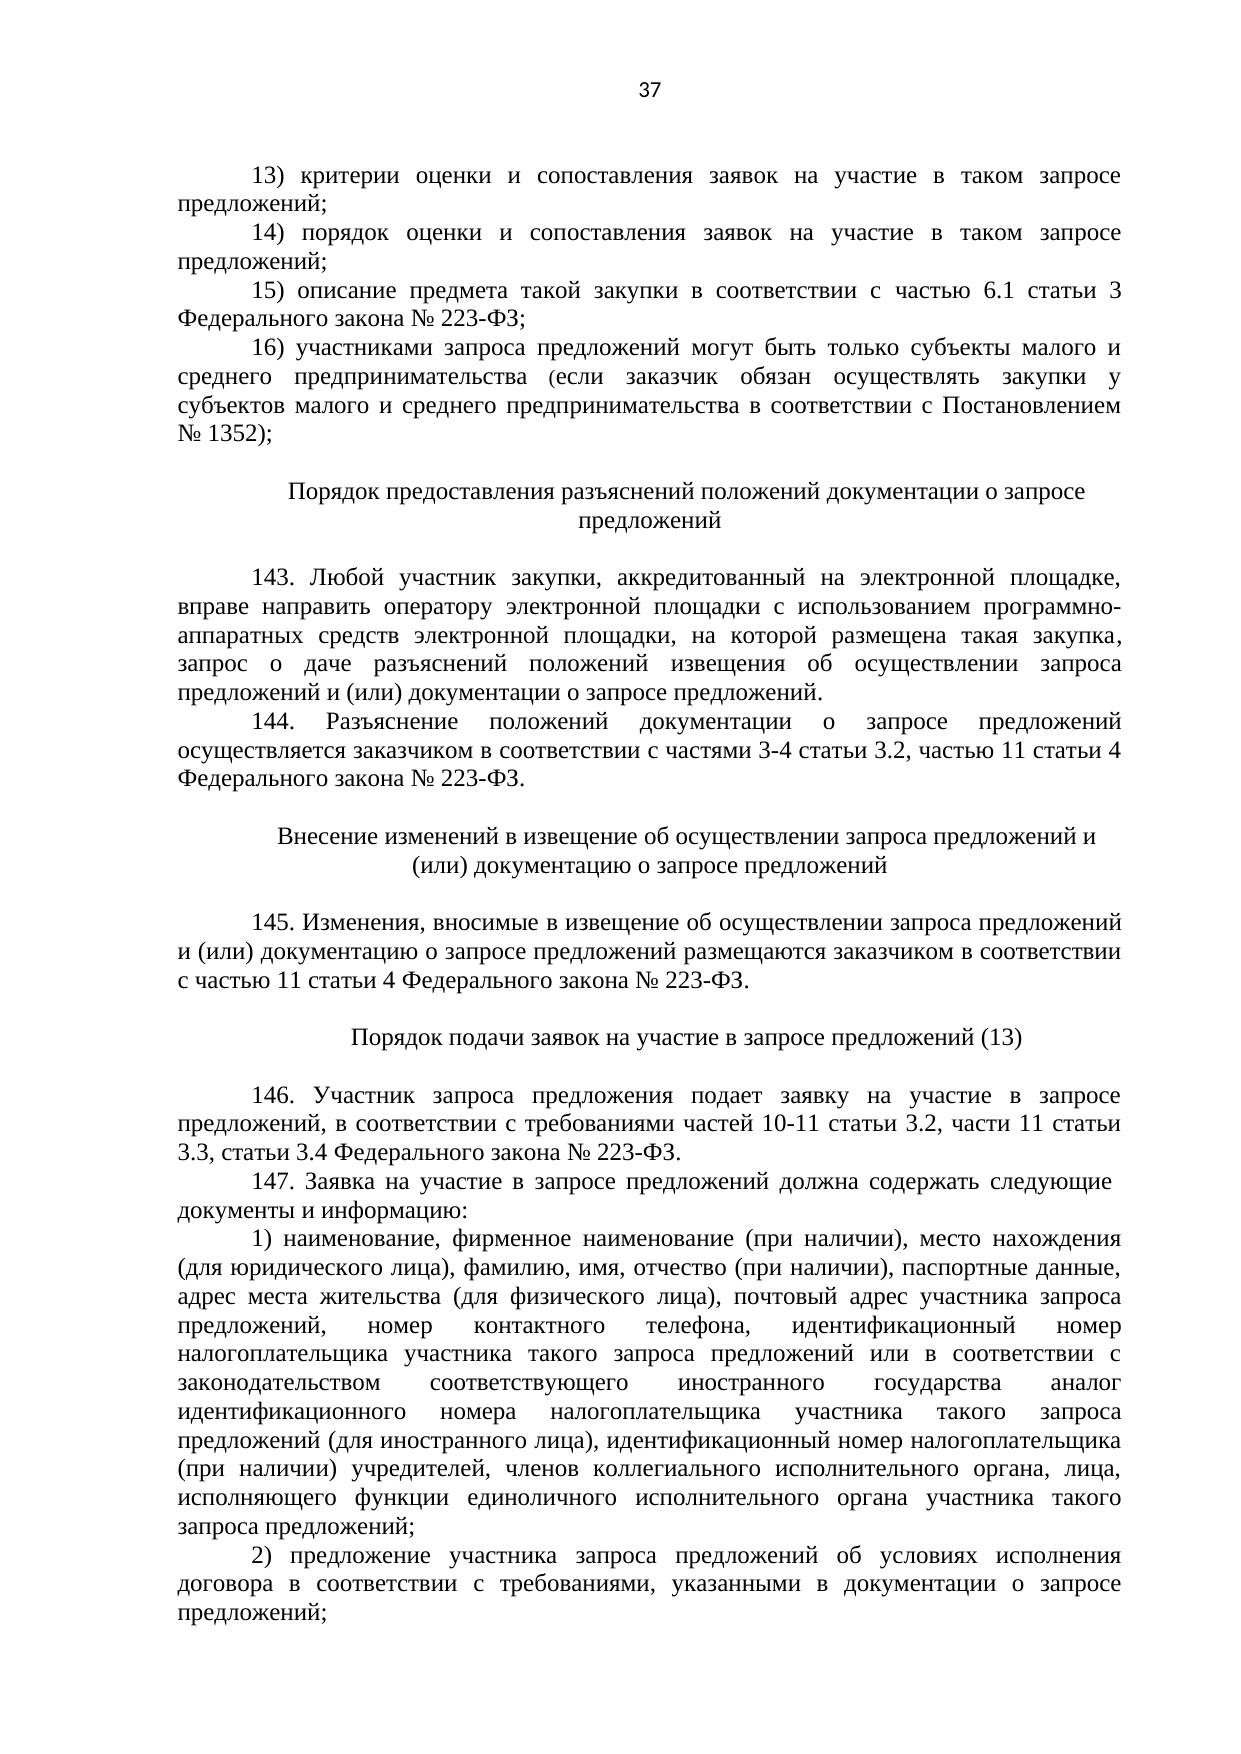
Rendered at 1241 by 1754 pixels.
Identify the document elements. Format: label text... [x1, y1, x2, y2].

text 147. Заявка на участие в запросе предложений должна содержать следующие документы и информацию: [177, 1166, 1122, 1223]
text 144. Разъяснение положений документации о запросе предложений осуществляется заказчиком в соответствии с частями 3-4 статьи 3.2, частью 11 статьи 4 Федерального закона № 223-ФЗ. [177, 706, 1122, 792]
text Порядок подачи заявок на участие в запросе предложений (13) [177, 1022, 1122, 1051]
text 143. Любой участник закупки, аккредитованный на электронной площадке, вправе направить оператору электронной площадки с использованием программно-аппаратных средств электронной площадки, на которой размещена такая закупка, запрос о даче разъяснений положений извещения об осуществлении запроса предложений и (или) документации о запросе предложений. [177, 562, 1122, 706]
text 14) порядок оценки и сопоставления заявок на участие в таком запросе предложений; [177, 217, 1122, 275]
text Внесение изменений в извещение об осуществлении запроса предложений и (или) документацию о запросе предложений [177, 821, 1122, 878]
text 146. Участник запроса предложения подает заявку на участие в запросе предложений, в соответствии с требованиями частей 10-11 статьи 3.2, части 11 статьи 3.3, статьи 3.4 Федерального закона № 223-ФЗ. [177, 1080, 1122, 1166]
text 13) критерии оценки и сопоставления заявок на участие в таком запросе предложений; [177, 160, 1122, 217]
text 1) наименование, фирменное наименование (при наличии), место нахождения (для юридического лица), фамилию, имя, отчество (при наличии), паспортные данные, адрес места жительства (для физического лица), почтовый адрес участника запроса предложений, номер контактного телефона, идентификационный номер налогоплательщика участника такого запроса предложений или в соответствии с законодательством соответствующего иностранного государства аналог идентификационного номера налогоплательщика участника такого запроса предложений (для иностранного лица), идентификационный номер налогоплательщика (при наличии) учредителей, членов коллегиального исполнительного органа, лица, исполняющего функции единоличного исполнительного органа участника такого запроса предложений; [177, 1223, 1122, 1540]
text 15) описание предмета такой закупки в соответствии с частью 6.1 статьи 3 Федерального закона № 223-ФЗ; [177, 275, 1122, 332]
text 16) участниками запроса предложений могут быть только субъекты малого и среднего предпринимательства (если заказчик обязан осуществлять закупки у субъектов малого и среднего предпринимательства в соответствии с Постановлением № 1352); [177, 332, 1122, 447]
text 2) предложение участника запроса предложений об условиях исполнения договора в соответствии с требованиями, указанными в документации о запросе предложений; [177, 1540, 1122, 1626]
text Порядок предоставления разъяснений положений документации о запросе предложений [177, 476, 1122, 533]
text 145. Изменения, вносимые в извещение об осуществлении запроса предложений и (или) документацию о запросе предложений размещаются заказчиком в соответствии с частью 11 статьи 4 Федерального закона № 223-ФЗ. [177, 907, 1122, 993]
